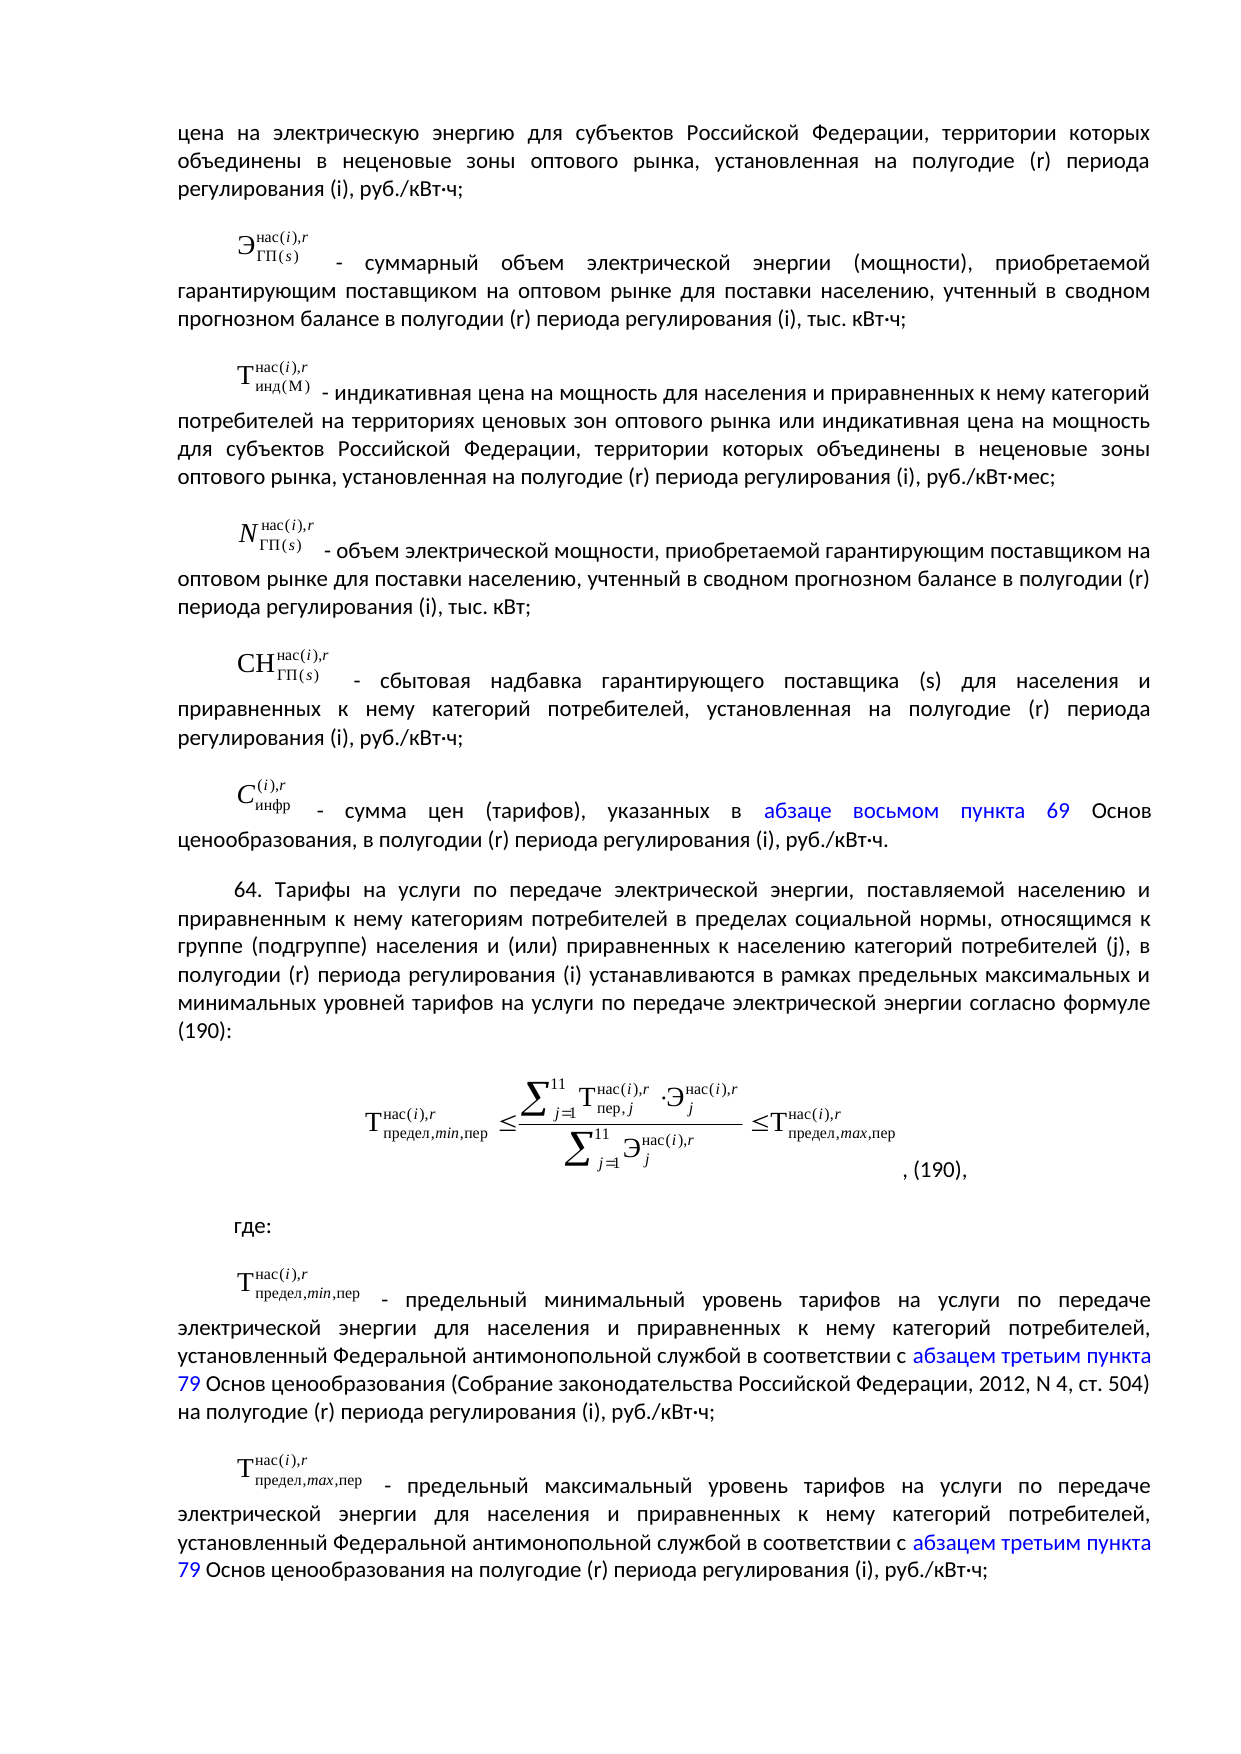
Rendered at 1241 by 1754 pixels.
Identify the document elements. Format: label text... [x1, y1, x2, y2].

text - индикативная цена на мощность для населения и приравненных к нему категорий потребителей на территориях ценовых зон оптового рынка или индикативная цена на мощность для субъектов Российской Федерации, территории которых объединены в неценовые зоны оптового рынка, установленная на полугодие (r) периода регулирования (i), руб./кВт·мес; [177, 355, 1152, 490]
text - объем электрической мощности, приобретаемой гарантирующим поставщиком на оптовом рынке для поставки населению, учтенный в сводном прогнозном балансе в полугодии (r) периода регулирования (i), тыс. кВт; [177, 513, 1152, 621]
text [177, 118, 1152, 202]
text - предельный минимальный уровень тарифов на услуги по передаче электрической энергии для населения и приравненных к нему категорий потребителей, установленный Федеральной антимонопольной службой в соответствии с абзацем третьим пункта 79 Основ ценообразования (Собрание законодательства Российской Федерации, 2012, N 4, ст. 504) на полугодие (r) периода регулирования (i), руб./кВт·ч; [177, 1262, 1152, 1426]
text - суммарный объем электрической энергии (мощности), приобретаемой гарантирующим поставщиком на оптовом рынке для поставки населению, учтенный в сводном прогнозном балансе в полугодии (r) периода регулирования (i), тыс. кВт·ч; [177, 225, 1152, 332]
text где: [177, 1211, 1152, 1239]
text - предельный максимальный уровень тарифов на услуги по передаче электрической энергии для населения и приравненных к нему категорий потребителей, установленный Федеральной антимонопольной службой в соответствии с абзацем третьим пункта 79 Основ ценообразования на полугодие (r) периода регулирования (i), руб./кВт·ч; [177, 1448, 1152, 1584]
text - сумма цен (тарифов), указанных в абзаце восьмом пункта 69 Основ ценообразования, в полугодии (r) периода регулирования (i), руб./кВт·ч. [177, 773, 1152, 853]
text - сбытовая надбавка гарантирующего поставщика (s) для населения и приравненных к нему категорий потребителей, установленная на полугодие (r) периода регулирования (i), руб./кВт·ч; [177, 643, 1152, 751]
text 64. Тарифы на услуги по передаче электрической энергии, поставляемой населению и приравненным к нему категориям потребителей в пределах социальной нормы, относящимся к группе (подгруппе) населения и (или) приравненных к населению категорий потребителей (j), в полугодии (r) периода регулирования (i) устанавливаются в рамках предельных максимальных и минимальных уровней тарифов на услуги по передаче электрической энергии согласно формуле (190): [177, 876, 1152, 1044]
text , (190), [177, 1072, 1152, 1183]
